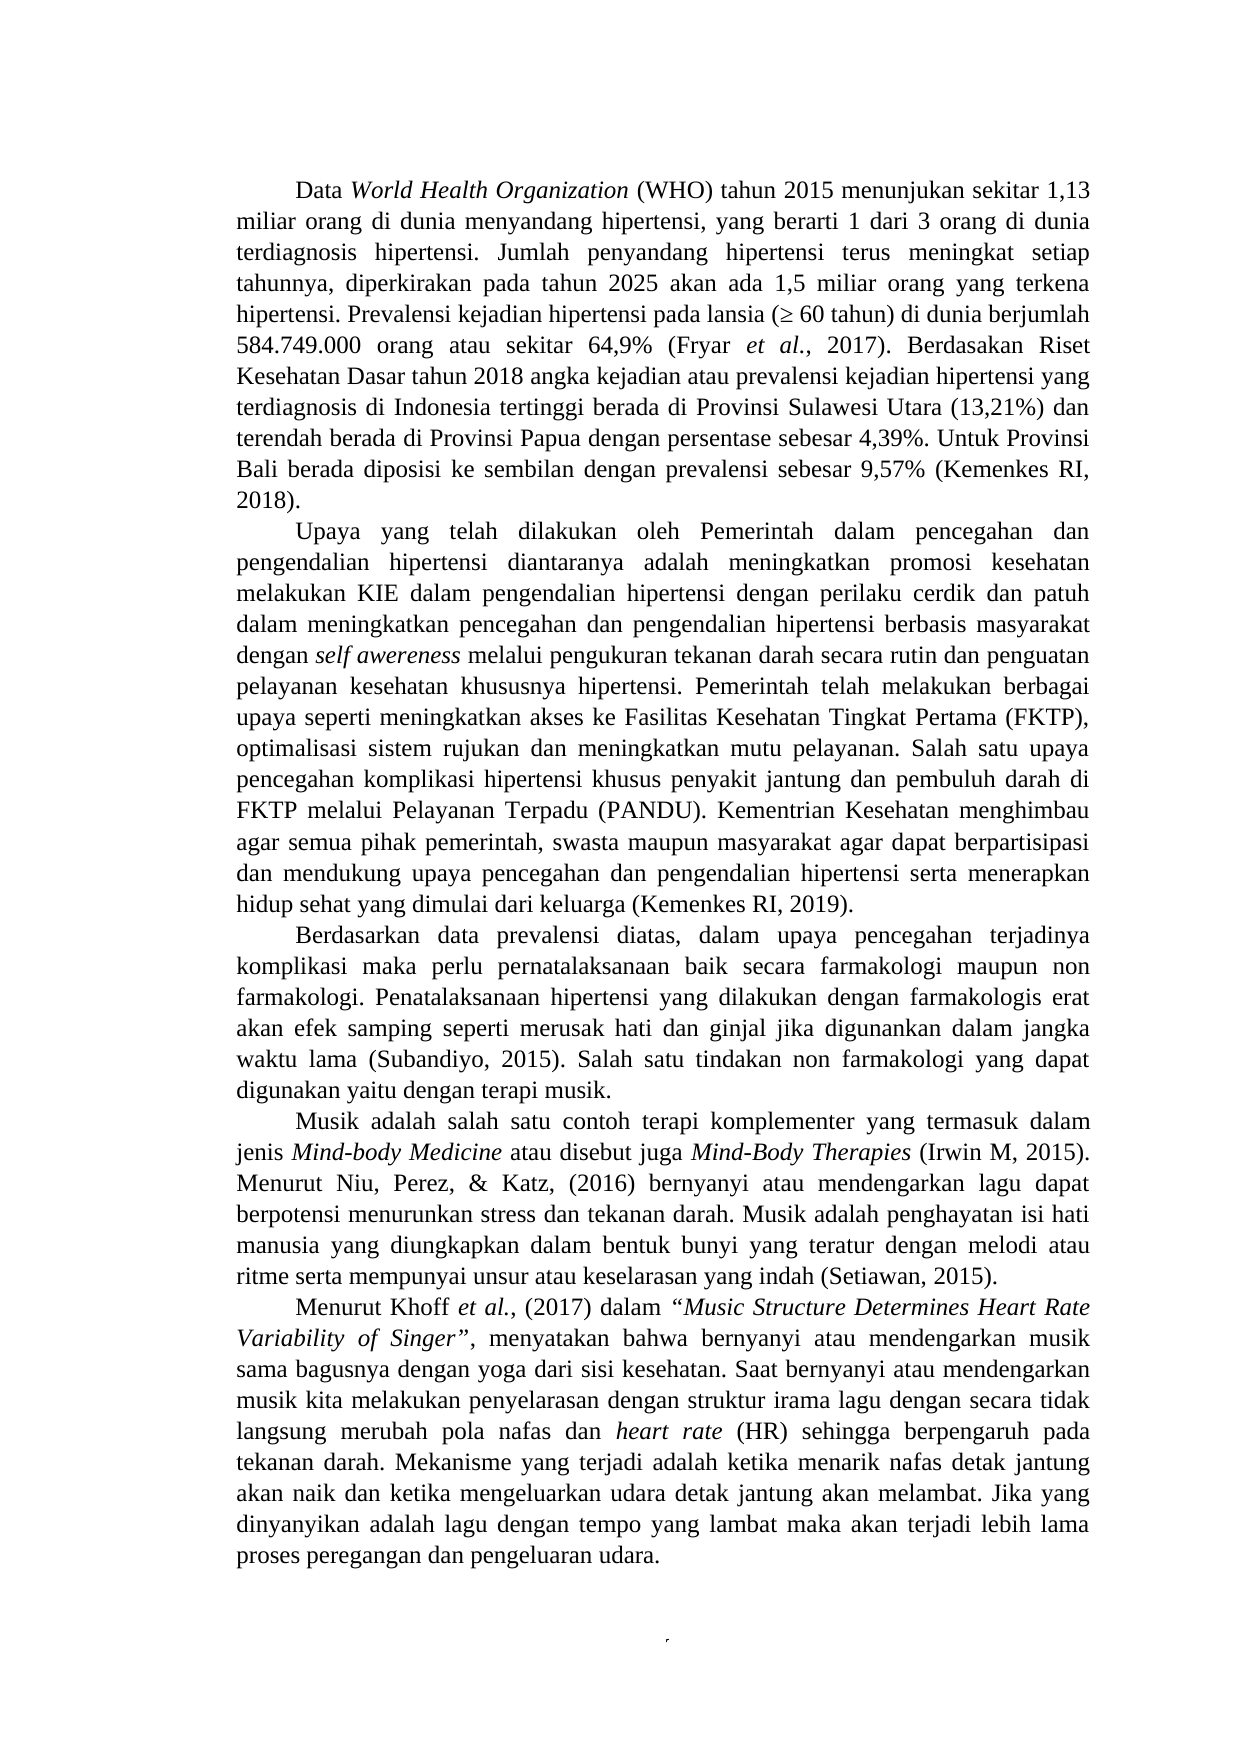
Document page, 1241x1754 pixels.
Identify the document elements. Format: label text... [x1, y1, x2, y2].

text Musik adalah salah satu contoh terapi komplementer yang termasuk dalam jenis Mind-body Medicine atau disebut juga Mind-Body Therapies (Irwin M, 2015). Menurut Niu, Perez, & Katz, (2016) bernyanyi atau mendengarkan lagu dapat berpotensi menurunkan stress dan tekanan darah. Musik adalah penghayatan isi hati manusia yang diungkapkan dalam bentuk bunyi yang teratur dengan melodi atau ritme serta mempunyai unsur atau keselarasan yang indah (Setiawan, 2015). [236, 1106, 1091, 1290]
text Berdasarkan data prevalensi diatas, dalam upaya pencegahan terjadinya komplikasi maka perlu pernatalaksanaan baik secara farmakologi maupun non farmakologi. Penatalaksanaan hipertensi yang dilakukan dengan farmakologis erat akan efek samping seperti merusak hati dan ginjal jika digunankan dalam jangka waktu lama (Subandiyo, 2015). Salah satu tindakan non farmakologi yang dapat digunakan yaitu dengan terapi musik. [236, 920, 1091, 1104]
text Upaya yang telah dilakukan oleh Pemerintah dalam pencegahan dan pengendalian hipertensi diantaranya adalah meningkatkan promosi kesehatan melakukan KIE dalam pengendalian hipertensi dengan perilaku cerdik dan patuh dalam meningkatkan pencegahan dan pengendalian hipertensi berbasis masyarakat dengan self awereness melalui pengukuran tekanan darah secara rutin dan penguatan pelayanan kesehatan khususnya hipertensi. Pemerintah telah melakukan berbagai upaya seperti meningkatkan akses ke Fasilitas Kesehatan Tingkat Pertama (FKTP), optimalisasi sistem rujukan dan meningkatkan mutu pelayanan. Salah satu upaya pencegahan komplikasi hipertensi khusus penyakit jantung dan pembuluh darah di FKTP melalui Pelayanan Terpadu (PANDU). Kementrian Kesehatan menghimbau agar semua pihak pemerintah, swasta maupun masyarakat agar dapat berpartisipasi dan mendukung upaya pencegahan dan pengendalian hipertensi serta menerapkan hidup sehat yang dimulai dari keluarga (Kemenkes RI, 2019). [236, 516, 1091, 917]
text Menurut Khoff et al., (2017) dalam “Music Structure Determines Heart Rate Variability of Singer”, menyatakan bahwa bernyanyi atau mendengarkan musik sama bagusnya dengan yoga dari sisi kesehatan. Saat bernyanyi atau mendengarkan musik kita melakukan penyelarasan dengan struktur irama lagu dengan secara tidak langsung merubah pola nafas dan heart rate (HR) sehingga berpengaruh pada tekanan darah. Mekanisme yang terjadi adalah ketika menarik nafas detak jantung akan naik dan ketika mengeluarkan udara detak jantung akan melambat. Jika yang dinyanyikan adalah lagu dengan tempo yang lambat maka akan terjadi lebih lama proses peregangan dan pengeluaran udara. [236, 1292, 1091, 1569]
text Data World Health Organization (WHO) tahun 2015 menunjukan sekitar 1,13 miliar orang di dunia menyandang hipertensi, yang berarti 1 dari 3 orang di dunia terdiagnosis hipertensi. Jumlah penyandang hipertensi terus meningkat setiap tahunnya, diperkirakan pada tahun 2025 akan ada 1,5 miliar orang yang terkena hipertensi. Prevalensi kejadian hipertensi pada lansia (≥ 60 tahun) di dunia berjumlah 584.749.000 orang atau sekitar 64,9% (Fryar et al., 2017). Berdasakan Riset Kesehatan Dasar tahun 2018 angka kejadian atau prevalensi kejadian hipertensi yang terdiagnosis di Indonesia tertinggi berada di Provinsi Sulawesi Utara (13,21%) dan terendah berada di Provinsi Papua dengan persentase sebesar 4,39%. Untuk Provinsi Bali berada diposisi ke sembilan dengan prevalensi sebesar 9,57% (Kemenkes RI, 2018). [236, 175, 1091, 514]
